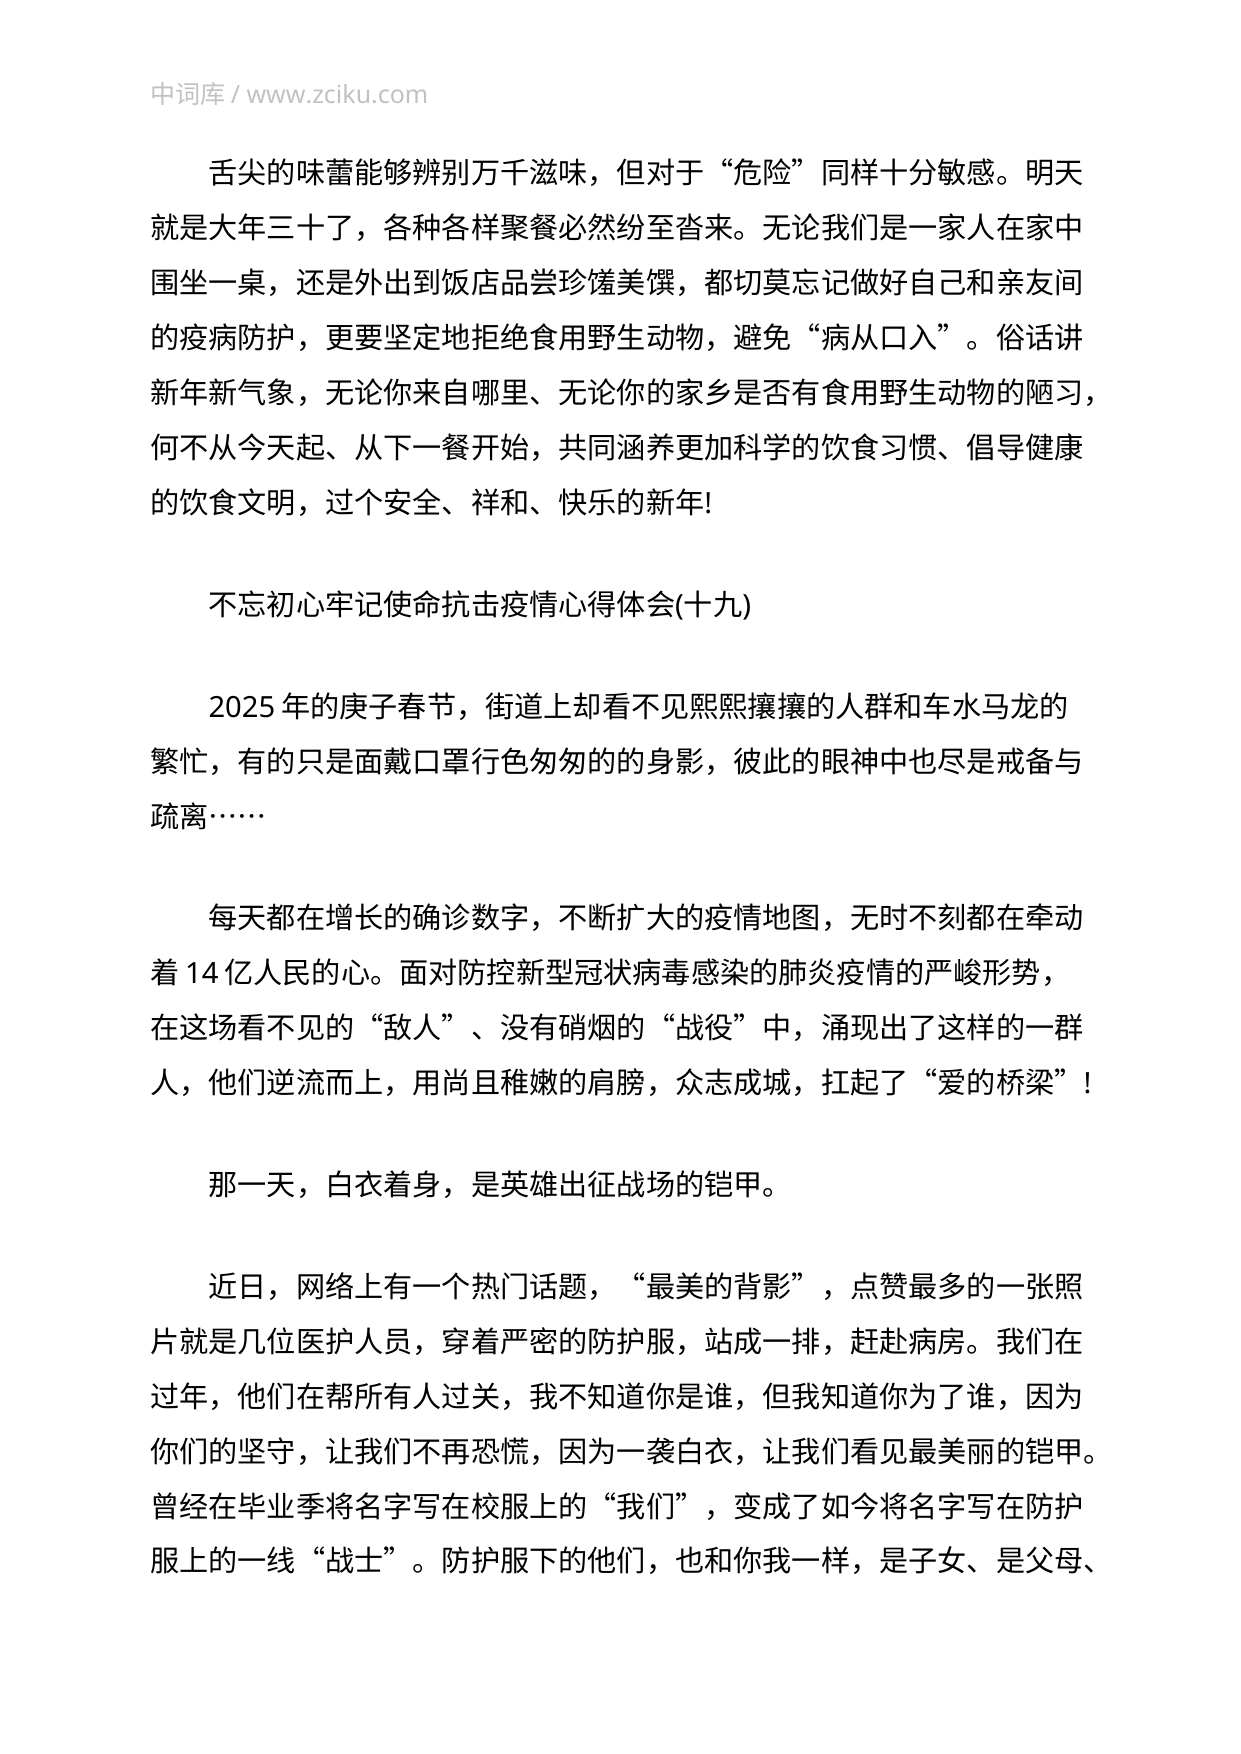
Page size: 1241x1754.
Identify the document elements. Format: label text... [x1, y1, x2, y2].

text 不忘初心牢记使命抗击疫情心得体会(十九) [150, 581, 1090, 624]
text 每天都在增长的确诊数字，不断扩大的疫情地图，无时不刻都在牵动着14亿人民的心。面对防控新型冠状病毒感染的肺炎疫情的严峻形势，在这场看不见的“敌人”、没有硝烟的“战役”中，涌现出了这样的一群人，他们逆流而上，用尚且稚嫩的肩膀，众志成城，扛起了“爱的桥梁”! [150, 895, 1090, 1102]
text 那一天，白衣着身，是英雄出征战场的铠甲。 [150, 1162, 1090, 1204]
text 舌尖的味蕾能够辨别万千滋味，但对于“危险”同样十分敏感。明天就是大年三十了，各种各样聚餐必然纷至沓来。无论我们是一家人在家中围坐一桌，还是外出到饭店品尝珍馐美馔，都切莫忘记做好自己和亲友间的疫病防护，更要坚定地拒绝食用野生动物，避免“病从口入”。俗话讲新年新气象，无论你来自哪里、无论你的家乡是否有食用野生动物的陋习，何不从今天起、从下一餐开始，共同涵养更加科学的饮食习惯、倡导健康的饮食文明，过个安全、祥和、快乐的新年! [150, 150, 1090, 522]
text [150, 1263, 1090, 1580]
text 2025年的庚子春节，街道上却看不见熙熙攘攘的人群和车水马龙的繁忙，有的只是面戴口罩行色匆匆的的身影，彼此的眼神中也尽是戒备与疏离…… [150, 683, 1090, 836]
